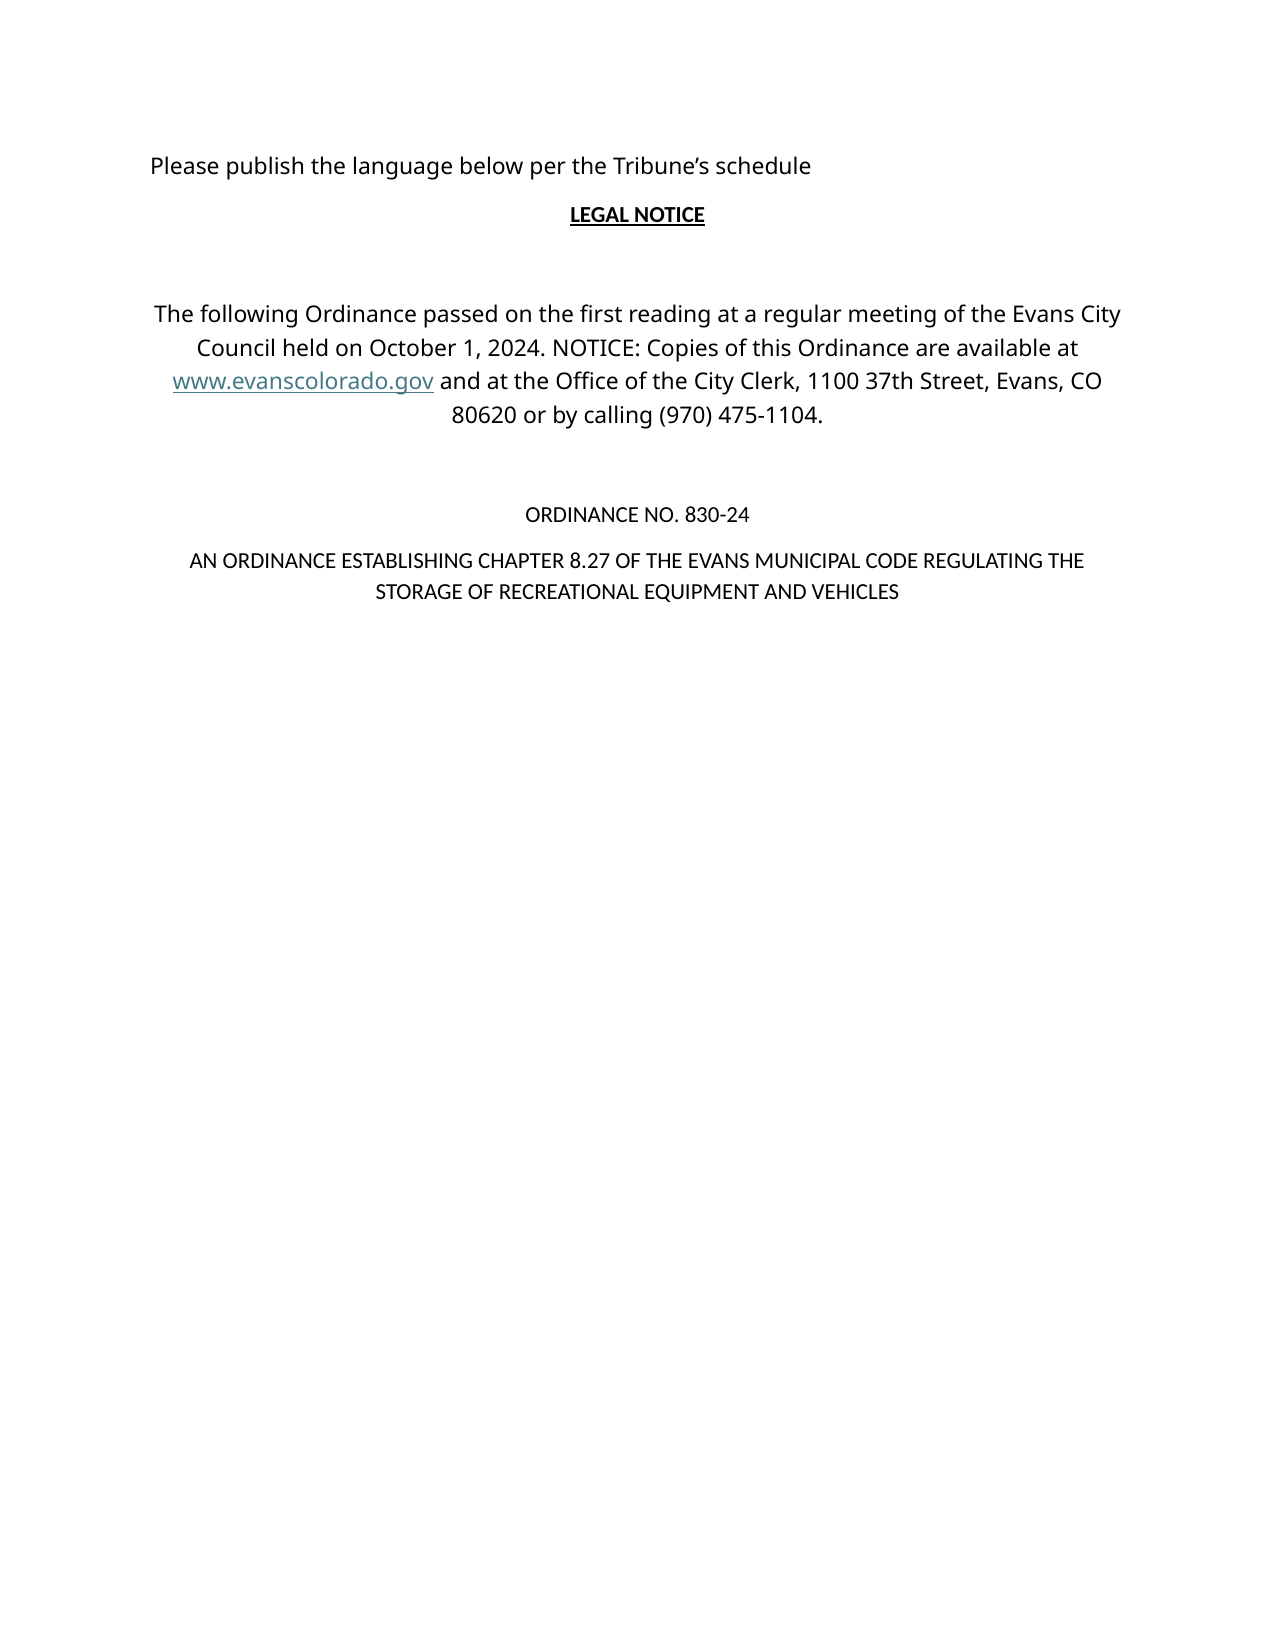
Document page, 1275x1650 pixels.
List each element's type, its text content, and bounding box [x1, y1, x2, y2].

text AN ORDINANCE ESTABLISHING CHAPTER 8.27 OF THE EVANS MUNICIPAL CODE REGULATING THE STORAGE OF RECREATIONAL EQUIPMENT AND VEHICLES [150, 547, 1125, 605]
text The following Ordinance passed on the first reading at a regular meeting of the Evans City Council held on October 1, 2024. NOTICE: Copies of this Ordinance are available at www.evanscolorado.gov and at the Office of the City Clerk, 1100 37th Street, Evans, CO 80620 or by calling (970) 475-1104. [150, 298, 1125, 430]
text LEGAL NOTICE [150, 200, 1125, 228]
text Please publish the language below per the Tribune’s schedule [150, 150, 1125, 181]
text ORDINANCE NO. 830-24 [150, 500, 1125, 528]
